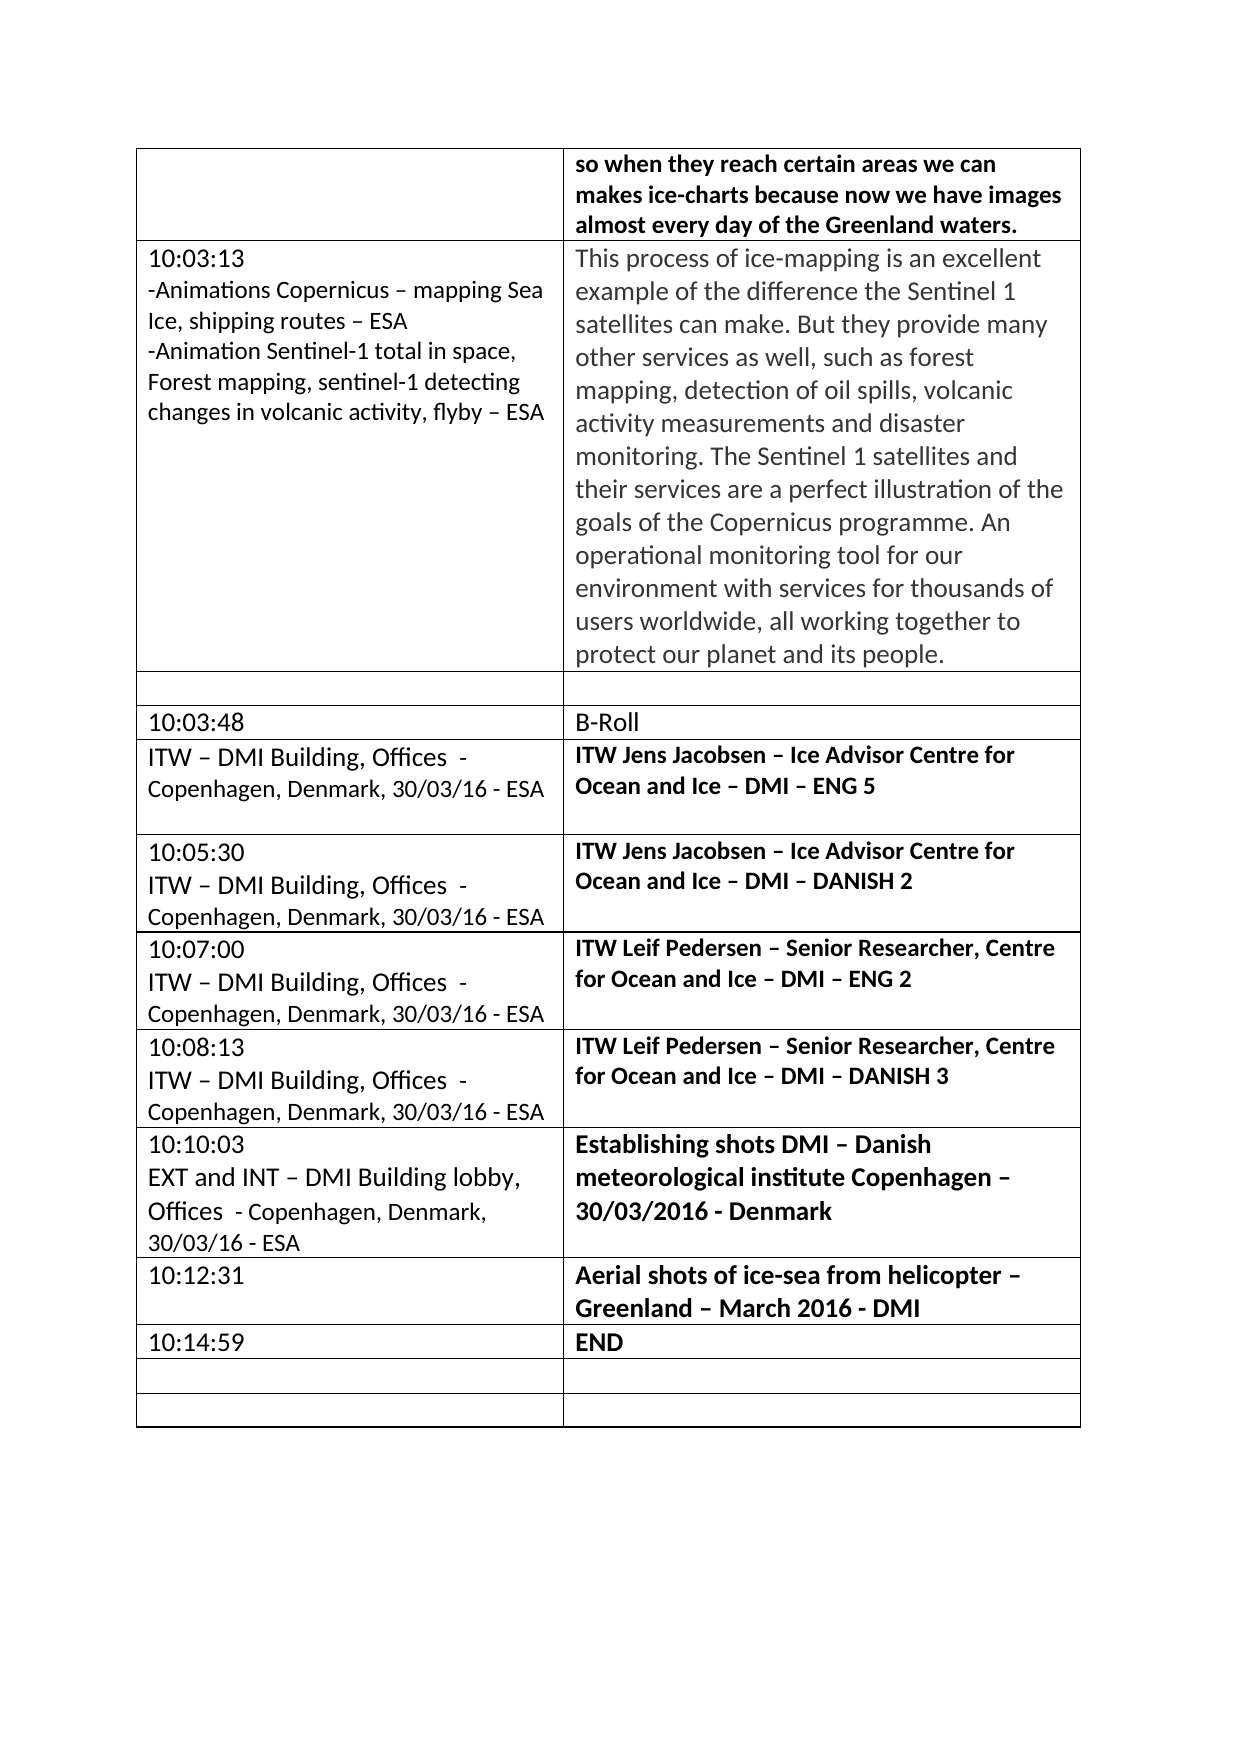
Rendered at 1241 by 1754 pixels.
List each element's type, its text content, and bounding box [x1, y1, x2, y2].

table_cell 10:07:00 ITW – DMI Building, Offices - Copenhagen, Denmark, 30/03/16 - ESA [137, 933, 563, 1029]
table_cell [564, 1394, 1080, 1426]
table_cell 10:12:31 [137, 1258, 563, 1324]
table_cell [564, 672, 1080, 704]
table_cell ITW Jens Jacobsen – Ice Advisor Centre for Ocean and Ice – DMI – DANISH 2 [564, 835, 1080, 931]
table_cell ITW Jens Jacobsen – Ice Advisor Centre for Ocean and Ice – DMI – ENG 5 [564, 740, 1080, 834]
table_cell Establishing shots DMI – Danish meteorological institute Copenhagen – 30/03/2016 - Denmark [564, 1128, 1080, 1257]
table_cell 10:03:13 -Animations Copernicus – mapping Sea Ice, shipping routes – ESA -Animation Sentinel-1 total in space, Forest mapping, sentinel-1 detecting changes in volcanic activity, flyby – ESA [137, 241, 563, 671]
table_cell 10:08:13 ITW – DMI Building, Offices - Copenhagen, Denmark, 30/03/16 - ESA [137, 1030, 563, 1127]
table_cell This process of ice-mapping is an excellent example of the difference the Sentinel 1 satellites can make. But they provide many other services as well, such as forest mapping, detection of oil spills, volcanic activity measurements and disaster monitoring. The Sentinel 1 satellites and their services are a perfect illustration of the goals of the Copernicus programme. An operational monitoring tool for our environment with services for thousands of users worldwide, all working together to protect our planet and its people. [564, 241, 1080, 671]
table_cell B-Roll [564, 706, 1080, 739]
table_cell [564, 149, 1080, 240]
table_cell [137, 672, 563, 704]
table_cell ITW Leif Pedersen – Senior Researcher, Centre for Ocean and Ice – DMI – ENG 2 [564, 933, 1080, 1029]
table_cell 10:14:59 [137, 1325, 563, 1358]
table_cell Aerial shots of ice-sea from helicopter – Greenland – March 2016 - DMI [564, 1258, 1080, 1324]
table_cell 10:03:48 [137, 706, 563, 739]
table_cell [564, 1359, 1080, 1392]
table_cell END [564, 1325, 1080, 1358]
table_cell 10:05:30 ITW – DMI Building, Offices - Copenhagen, Denmark, 30/03/16 - ESA [137, 835, 563, 931]
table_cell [137, 149, 563, 240]
table_cell [137, 1359, 563, 1392]
table_cell ITW – DMI Building, Offices - Copenhagen, Denmark, 30/03/16 - ESA [137, 740, 563, 834]
table_cell 10:10:03 EXT and INT – DMI Building lobby, Offices - Copenhagen, Denmark, 30/03/16 - ESA [137, 1128, 563, 1257]
table_cell [137, 1394, 563, 1426]
table_cell ITW Leif Pedersen – Senior Researcher, Centre for Ocean and Ice – DMI – DANISH 3 [564, 1030, 1080, 1127]
